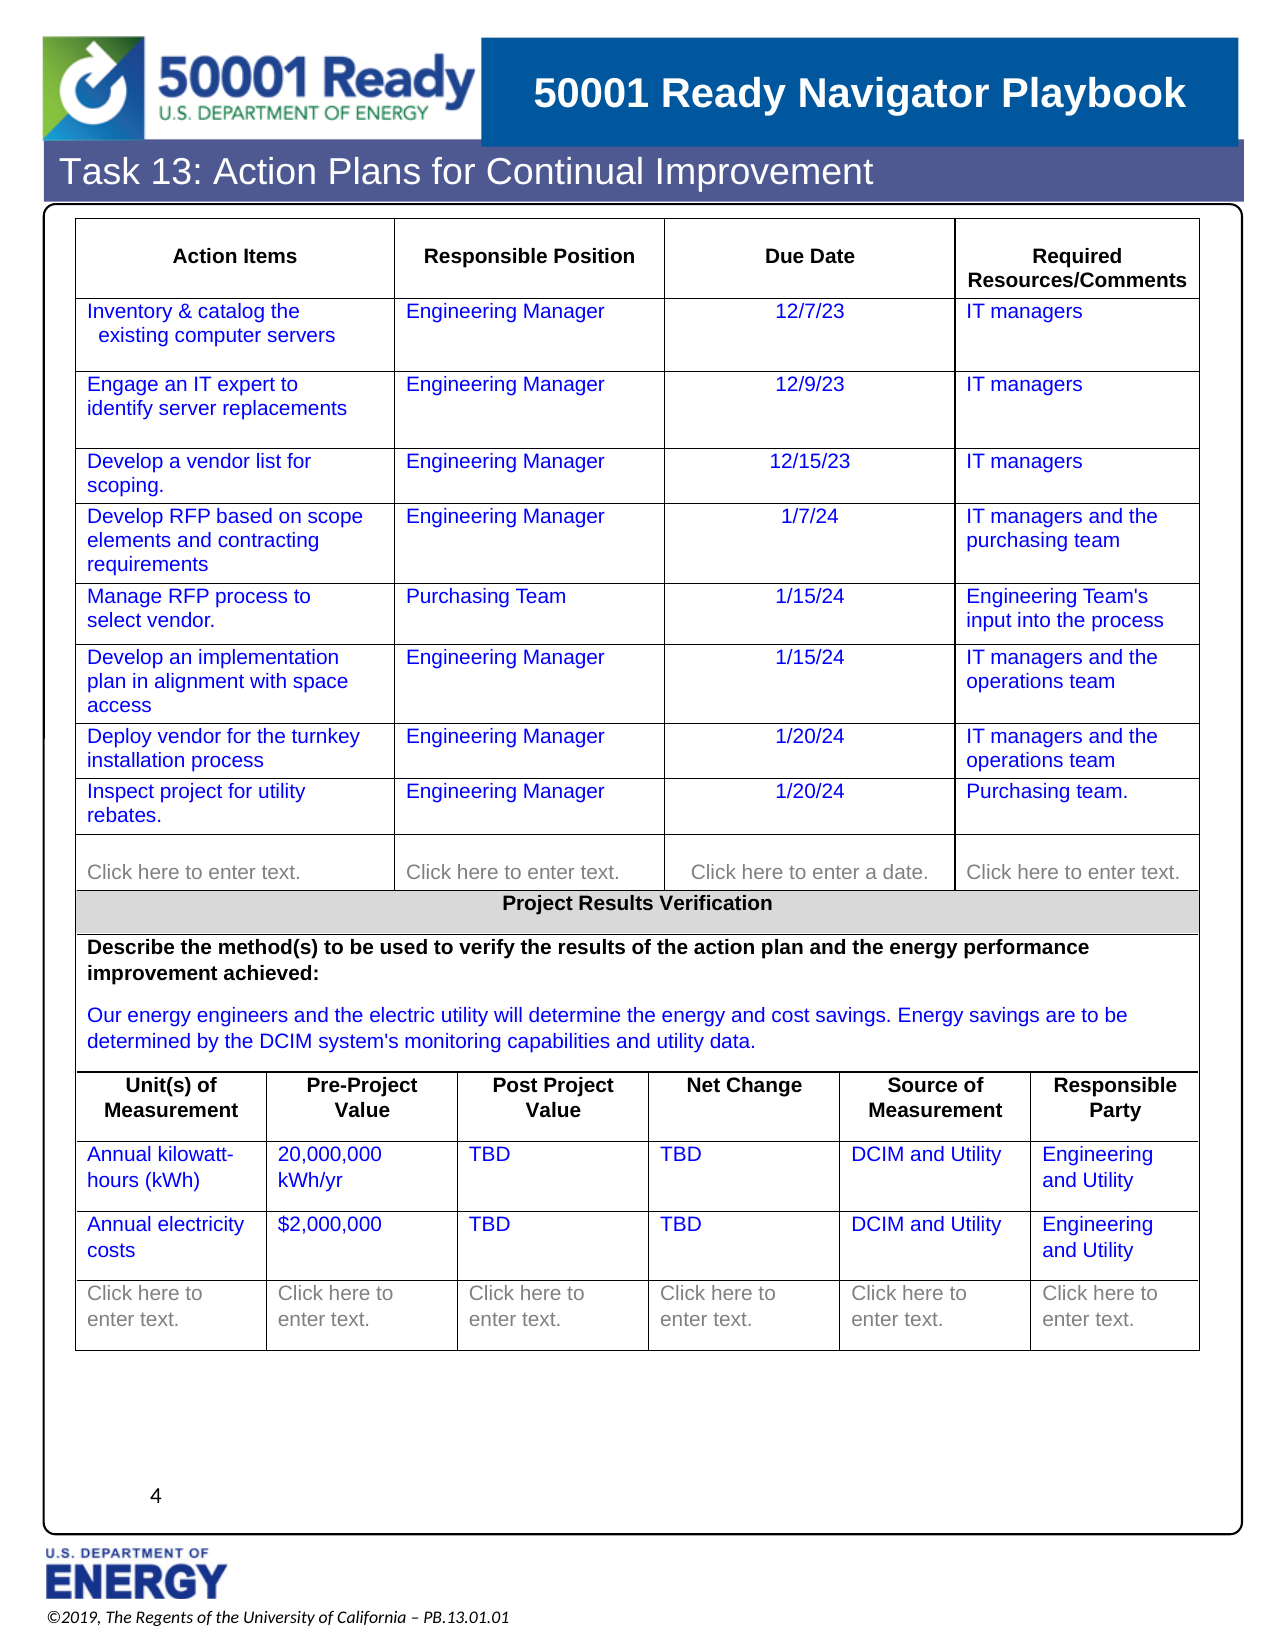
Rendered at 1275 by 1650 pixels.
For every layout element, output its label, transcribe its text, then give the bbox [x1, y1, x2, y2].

table_cell Develop a vendor list for scoping. [76, 449, 394, 503]
table_cell Inspect project for utility rebates. [76, 779, 394, 833]
table_cell Engineering Manager [395, 504, 664, 582]
table_cell Click here to enter a date. [665, 835, 954, 890]
table_cell Responsible Party [1031, 1071, 1199, 1141]
table_cell TBD [458, 1142, 648, 1211]
table_cell 12/7/23 [665, 299, 954, 371]
table_cell Click here to enter text. [1031, 1280, 1199, 1350]
table_cell Inventory & catalog the existing computer servers [76, 299, 394, 371]
table_cell DCIM and Utility [840, 1212, 1030, 1280]
table_cell IT managers [956, 372, 1199, 448]
table_cell $2,000,000 [267, 1212, 457, 1280]
table_cell Annual electricity costs [76, 1212, 266, 1280]
table_cell IT managers [956, 449, 1199, 503]
table_cell Develop an implementation plan in alignment with space access [76, 645, 394, 723]
table_cell Engineering Manager [395, 779, 664, 833]
table_cell DCIM and Utility [840, 1142, 1030, 1211]
table_cell Purchasing team. [956, 779, 1199, 833]
table_cell Project Results Verification [76, 890, 1199, 933]
table_cell Click here to enter text. [956, 835, 1199, 890]
table_cell Click here to enter text. [395, 835, 664, 890]
table_cell Click here to enter text. [458, 1281, 648, 1350]
table_cell Annual kilowatt-hours (kWh) [76, 1142, 266, 1211]
table_cell 1/15/24 [665, 584, 954, 644]
table_cell Action Items [76, 219, 394, 298]
table_cell Engineering Manager [395, 449, 664, 503]
picture [42, 36, 476, 141]
table_cell 12/15/23 [665, 449, 954, 503]
table_cell Click here to enter text. [76, 835, 394, 890]
table_cell Develop RFP based on scope elements and contracting requirements [76, 504, 394, 582]
table_cell Due Date [665, 219, 954, 298]
table_cell Post Project Value [458, 1073, 648, 1141]
table_cell TBD [649, 1142, 839, 1211]
table_cell Net Change [649, 1073, 839, 1141]
table_cell Click here to enter text. [76, 1281, 266, 1350]
table_cell Pre-Project Value [267, 1073, 457, 1141]
table_cell 1/15/24 [665, 645, 954, 723]
table_cell Click here to enter text. [267, 1281, 457, 1350]
table_cell Click here to enter text. [649, 1281, 839, 1350]
table_cell Responsible Position [395, 219, 664, 298]
table_cell IT managers and the purchasing team [956, 504, 1199, 582]
table_cell TBD [458, 1212, 648, 1280]
table_cell IT managers and the operations team [956, 645, 1199, 723]
table_cell Engineering Manager [395, 372, 664, 448]
table_cell Deploy vendor for the turnkey installation process [76, 724, 394, 778]
table_cell Unit(s) of Measurement [76, 1072, 266, 1141]
table_cell 20,000,000 kWh/yr [267, 1142, 457, 1211]
table_cell TBD [649, 1212, 839, 1280]
table_cell Manage RFP process to select vendor. [76, 584, 394, 644]
table_cell 12/9/23 [665, 372, 954, 448]
table_cell Describe the method(s) to be used to verify the results of the action plan and the energy performance improvement achieved: Our energy engineers and the electric utility will determine the energy and cost savings. Energy savings are to be determined by the DCIM system's monitoring capabilities and utility data. [76, 934, 1199, 1071]
table_cell 1/20/24 [665, 724, 954, 778]
table_cell Engineering and Utility [1031, 1141, 1199, 1211]
table_cell IT managers [956, 299, 1199, 371]
picture [45, 1547, 228, 1599]
table_cell Purchasing Team [395, 584, 664, 644]
table_cell 1/7/24 [665, 504, 954, 582]
table_cell Engage an IT expert to identify server replacements [76, 372, 394, 448]
table_cell Engineering Manager [395, 724, 664, 778]
table_cell IT managers and the operations team [956, 724, 1199, 778]
table_cell Engineering Team's input into the process [956, 584, 1199, 644]
table_cell 1/20/24 [665, 779, 954, 833]
table_cell Engineering Manager [395, 299, 664, 371]
table_cell Click here to enter text. [840, 1281, 1030, 1350]
table_cell Source of Measurement [840, 1073, 1030, 1141]
table_cell Engineering Manager [395, 645, 664, 723]
table_cell Required Resources/Comments [956, 219, 1199, 298]
table_cell Engineering and Utility [1031, 1211, 1199, 1280]
